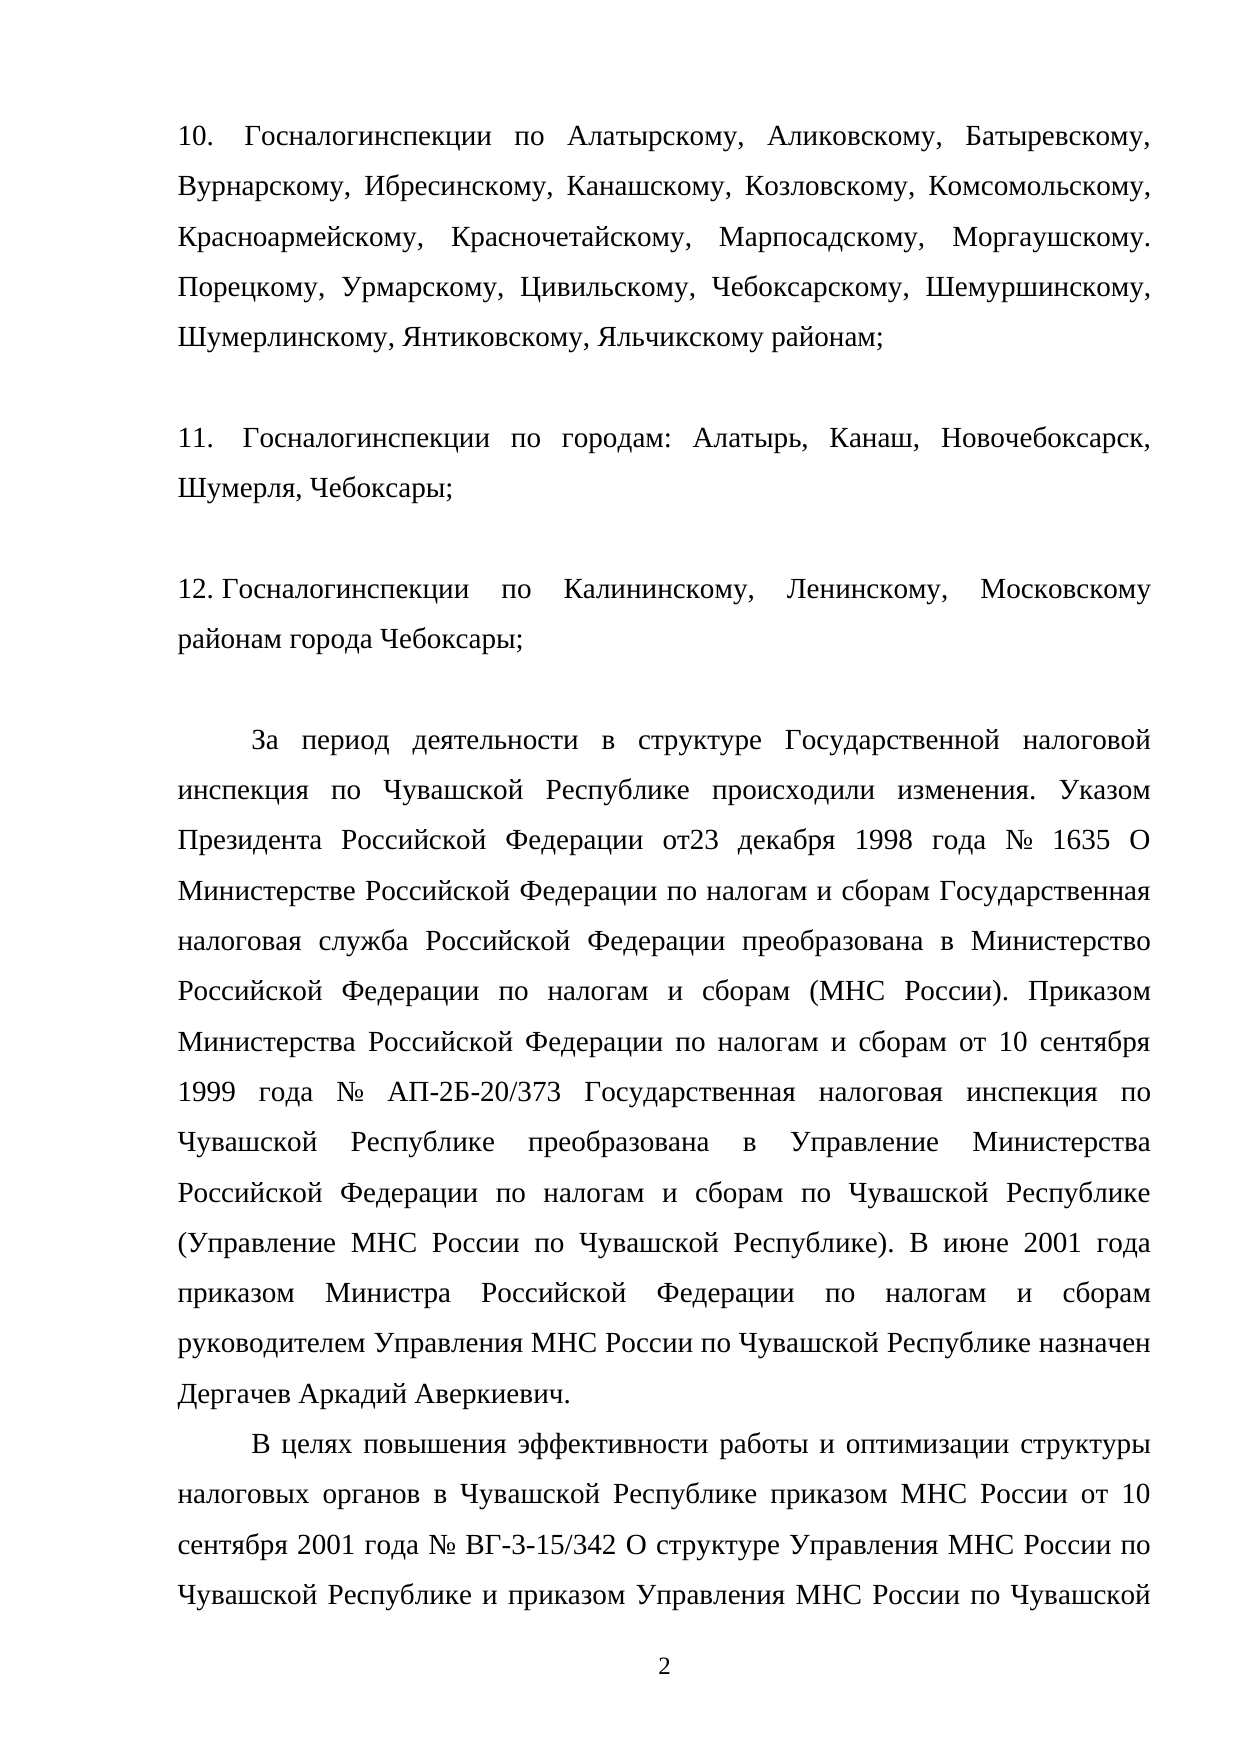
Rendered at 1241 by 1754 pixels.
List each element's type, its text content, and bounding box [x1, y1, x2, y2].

list Госналогинспекции по городам: Алатырь, Канаш, Новочебоксарск, Шумерля, Чебоксары; [177, 420, 1152, 504]
list Госналогинспекции по Алатырскому, Аликовскому, Батыревскому, Вурнарскому, Ибресинскому, Канашскому, Козловскому, Комсомольскому, Красноармейскому, Красночетайскому, Марпосадскому, Моргаушскому. Порецкому, Урмарскому, Цивильскому, Чебоксарскому, Шемуршинскому, Шумерлинскому, Янтиковскому, Яльчикскому районам; [177, 118, 1152, 353]
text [177, 1426, 1152, 1611]
list Госналогинспекции по Калининскому, Ленинскому, Московскому районам города Чебоксары; [177, 571, 1152, 655]
text За период деятельности в структуре Государственной налоговой инспекция по Чувашской Республике происходили изменения. Указом Президента Российской Федерации от23 декабря 1998 года № 1635 О Министерстве Российской Федерации по налогам и сборам Государственная налоговая служба Российской Федерации преобразована в Министерство Российской Федерации по налогам и сборам (МНС России). Приказом Министерства Российской Федерации по налогам и сборам от 10 сентября 1999 года № АП-2Б-20/373 Государственная налоговая инспекция по Чувашской Республике преобразована в Управление Министерства Российской Федерации по налогам и сборам по Чувашской Республике (Управление МНС России по Чувашской Республике). В июне 2001 года приказом Министра Российской Федерации по налогам и сборам руководителем Управления МНС России по Чувашской Республике назначен Дергачев Аркадий Аверкиевич. [177, 722, 1152, 1409]
